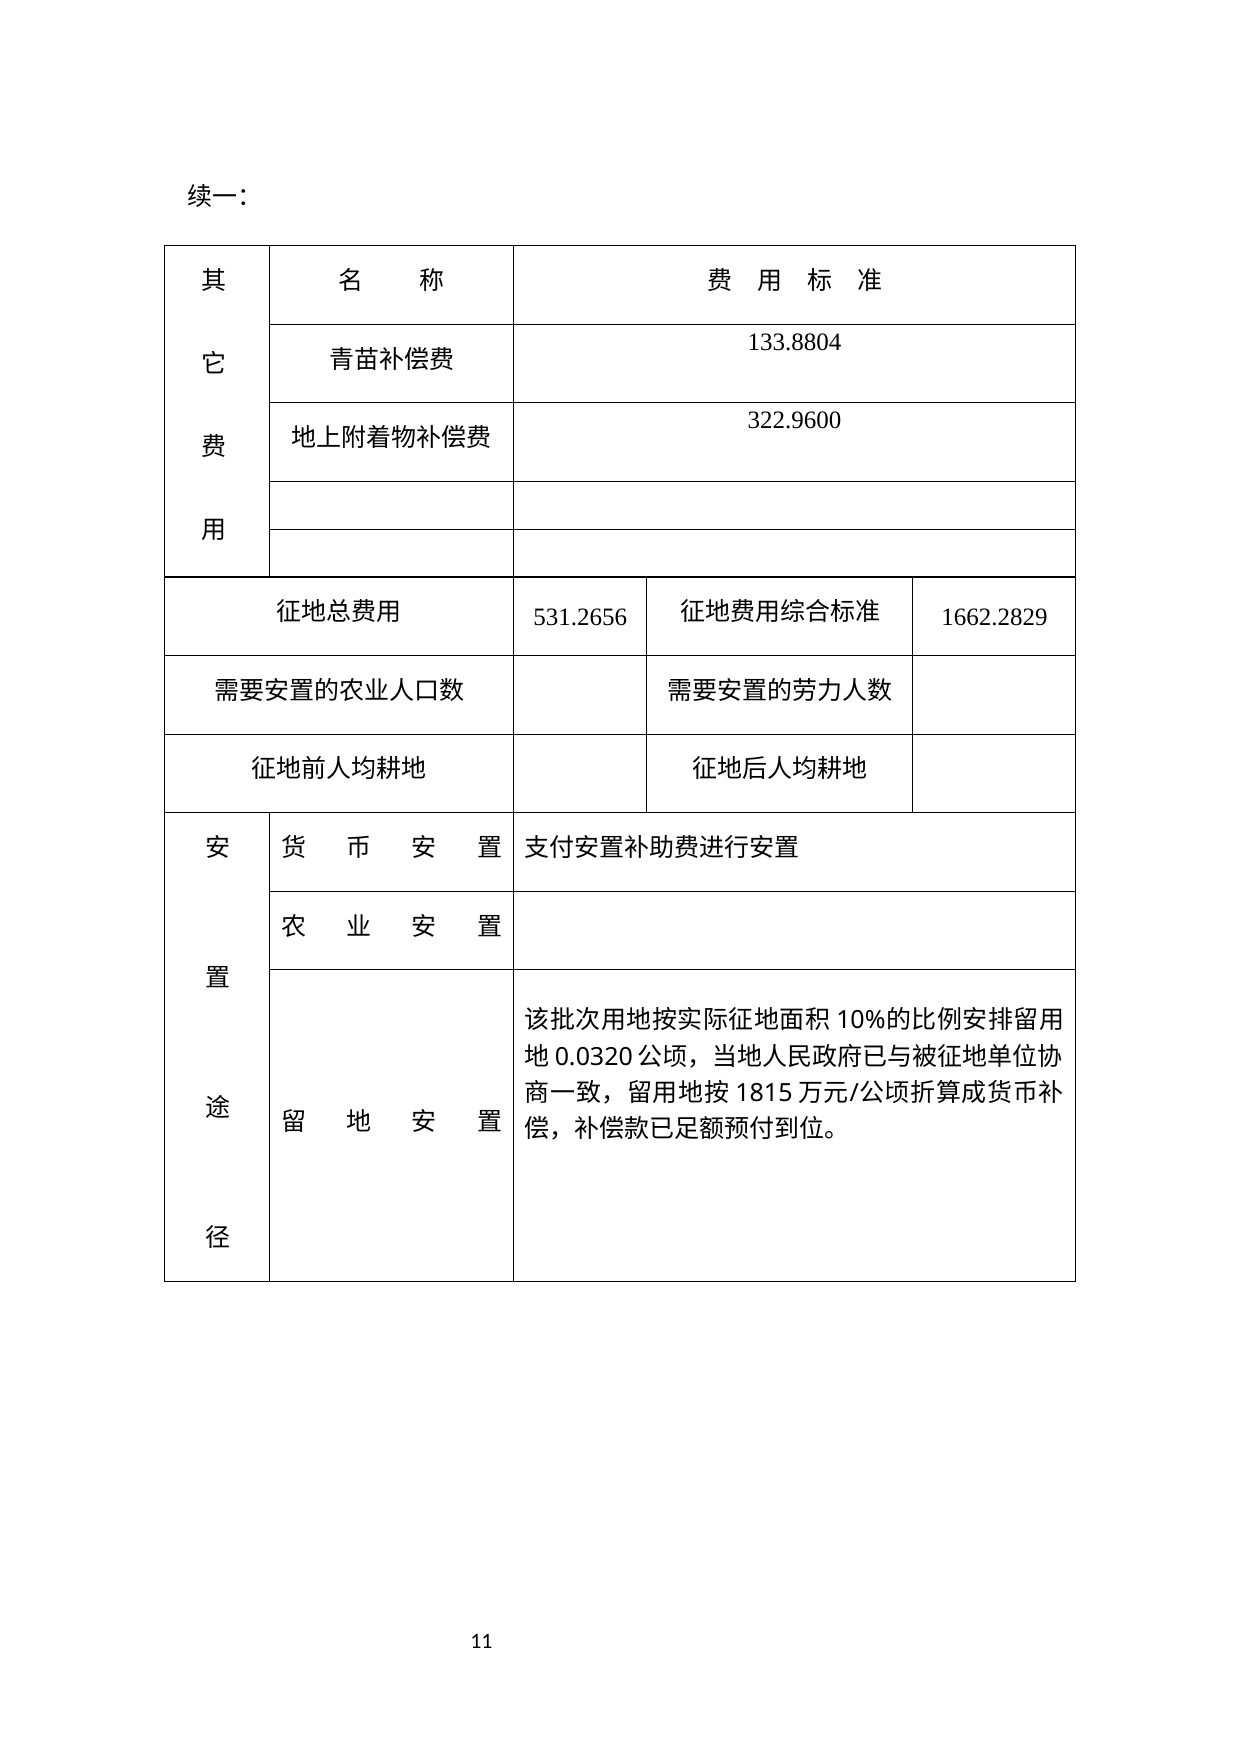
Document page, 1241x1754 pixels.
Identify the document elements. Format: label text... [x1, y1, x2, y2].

table_header 名 称 [270, 246, 513, 324]
table_cell 青苗补偿费 [270, 325, 513, 402]
table_cell 该批次用地按实际征地面积10%的比例安排留用地0.0320公顷，当地人民政府已与被征地单位协商一致，留用地按1815万元/公顷折算成货币补偿，补偿款已足额预付到位。 [514, 970, 1075, 1281]
table_cell 支付安置补助费进行安置 [514, 813, 1075, 891]
text 续一： [187, 162, 1053, 227]
table_header 费 用 标 准 [514, 246, 1075, 324]
table_header 其 它 费 用 [165, 246, 269, 576]
table_cell 征地总费用 [165, 578, 513, 655]
table_cell 征地后人均耕地 [647, 735, 912, 812]
table_cell [514, 892, 1075, 969]
table_cell [913, 735, 1075, 812]
table_cell 货币安置 [270, 813, 513, 891]
table_cell 安 置 途 径 [165, 813, 269, 1281]
table_cell [270, 530, 513, 576]
table_cell [514, 735, 646, 812]
table_cell 需要安置的劳力人数 [647, 656, 912, 733]
table_cell [514, 530, 1075, 576]
table_cell 需要安置的农业人口数 [165, 656, 513, 733]
table_cell 农业安置 [270, 892, 513, 969]
table_cell [913, 656, 1075, 733]
table_cell 留地安置 [270, 970, 513, 1281]
table_cell [514, 656, 646, 733]
table_cell 133.8804 [514, 325, 1075, 402]
table_cell [514, 482, 1075, 528]
table_cell 322.9600 [514, 403, 1075, 481]
table_cell 地上附着物补偿费 [270, 403, 513, 481]
table_cell 征地前人均耕地 [165, 735, 513, 812]
table_cell 1662.2829 [913, 578, 1075, 655]
table_cell 征地费用综合标准 [647, 578, 912, 655]
table_cell [270, 482, 513, 528]
table_cell 531.2656 [514, 578, 646, 655]
